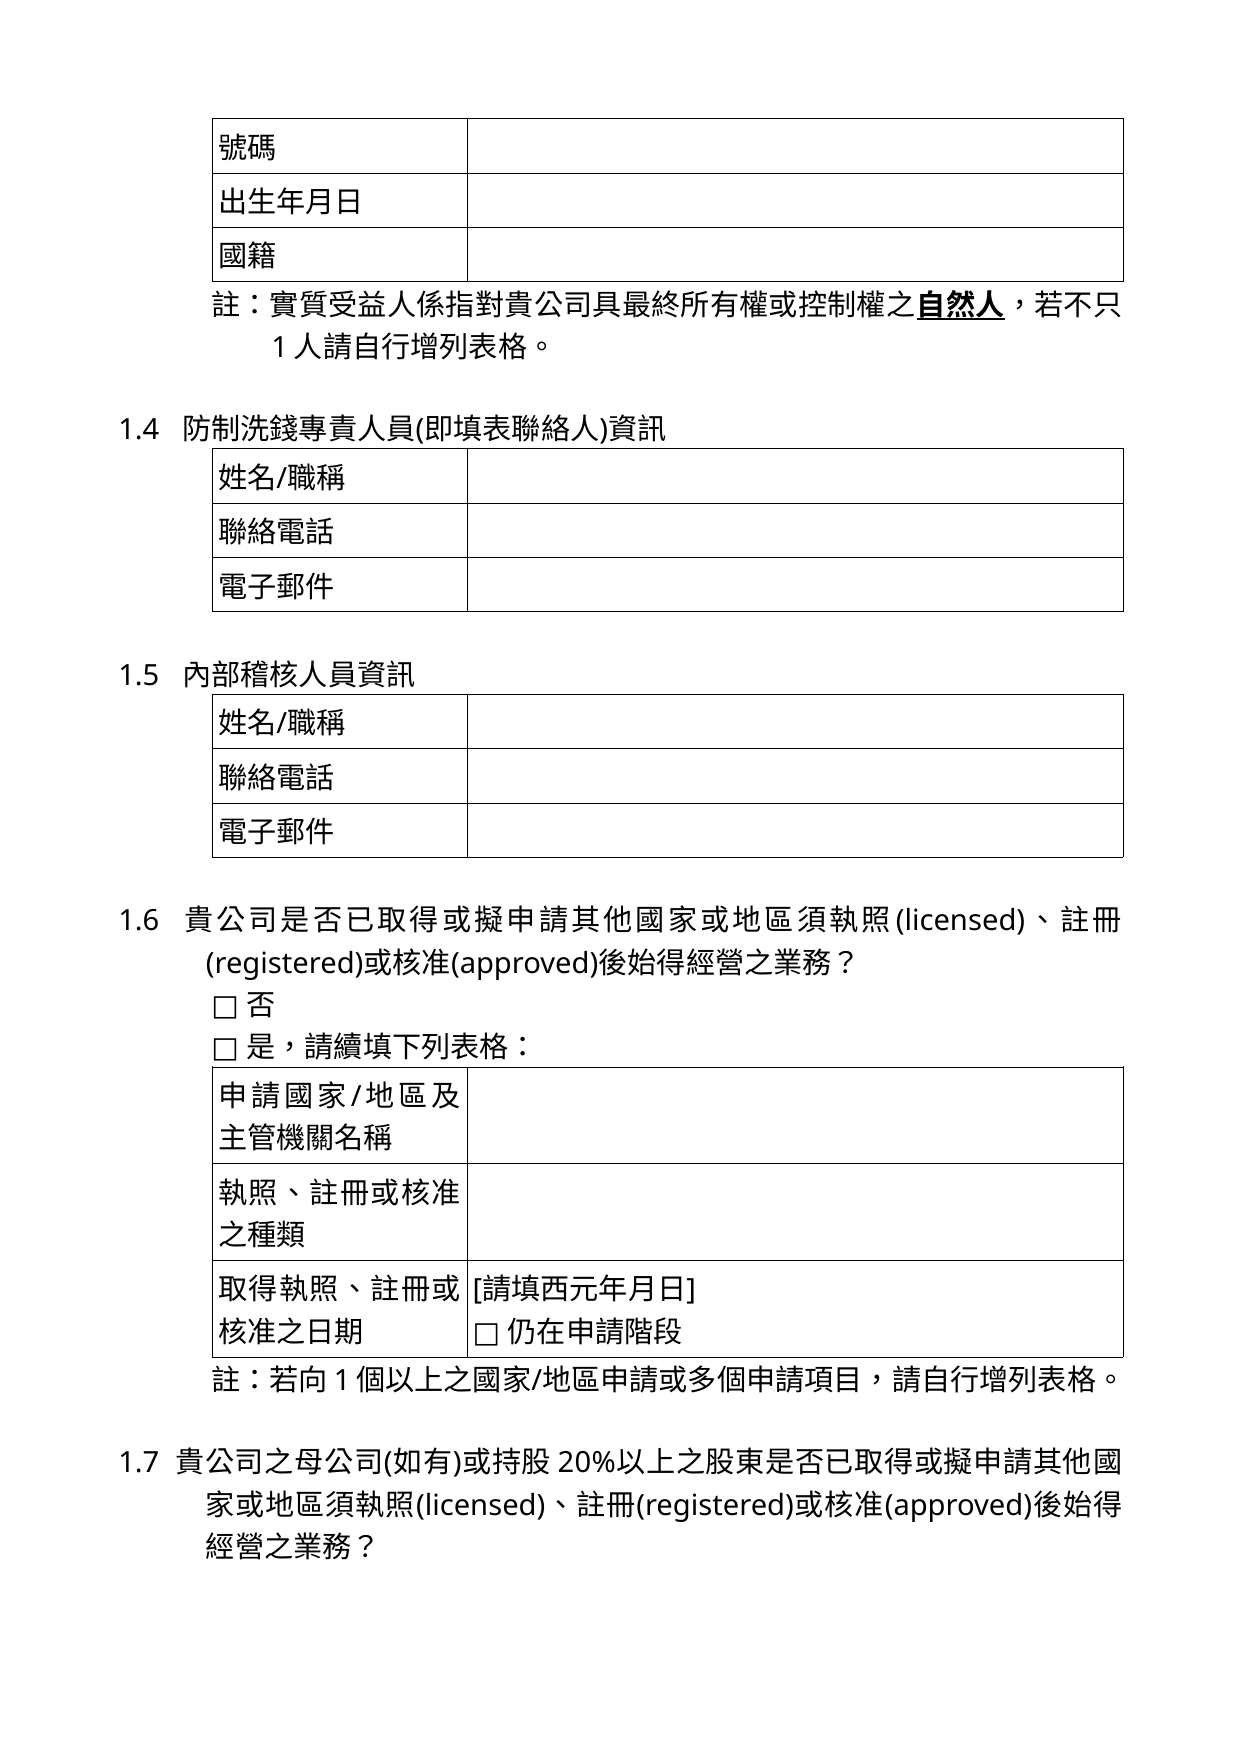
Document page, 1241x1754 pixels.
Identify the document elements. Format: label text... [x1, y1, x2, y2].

text 註：若向1個以上之國家/地區申請或多個申請項目，請自行增列表格。 [211, 1357, 1122, 1399]
table_header [468, 1068, 1123, 1163]
table_header 姓名/職稱 [213, 449, 467, 503]
table_cell [468, 558, 1123, 611]
table_header [468, 449, 1123, 503]
text □ 否 [211, 982, 1122, 1024]
table_cell [468, 504, 1123, 557]
table_cell 國籍 [213, 228, 467, 281]
table_cell 聯絡電話 [213, 504, 467, 557]
table_cell [468, 174, 1123, 227]
table_cell 出生年月日 [213, 174, 467, 227]
text 1.7 貴公司之母公司(如有)或持股20%以上之股東是否已取得或擬申請其他國家或地區須執照(licensed)、註冊(registered)或核准(approved)後始得經營之業務？ [118, 1439, 1122, 1566]
text 1.6 貴公司是否已取得或擬申請其他國家或地區須執照(licensed)、註冊(registered)或核准(approved)後始得經營之業務？ [118, 897, 1122, 982]
table_cell 取得執照、註冊或核准之日期 [213, 1261, 467, 1356]
table_cell 電子郵件 [213, 558, 467, 611]
text 1.4 防制洗錢專責人員(即填表聯絡人)資訊 [118, 406, 1122, 448]
text 註：實質受益人係指對貴公司具最終所有權或控制權之自然人，若不只1人請自行增列表格。 [211, 281, 1122, 366]
table_cell 聯絡電話 [213, 749, 467, 802]
table_cell [468, 119, 1123, 172]
table_header 姓名/職稱 [213, 695, 467, 748]
table_header 申請國家/地區及主管機關名稱 [213, 1068, 467, 1163]
table_cell 執照、註冊或核准之種類 [213, 1164, 467, 1260]
table_cell 官方身分證明文件號碼 [213, 119, 467, 172]
table_cell [請填西元年月日] □ 仍在申請階段 [468, 1261, 1123, 1356]
text □ 是，請續填下列表格： [211, 1024, 1122, 1066]
table_cell [468, 804, 1123, 857]
table_cell [468, 228, 1123, 281]
table_header [468, 695, 1123, 748]
table_cell 電子郵件 [213, 804, 467, 857]
table_cell [468, 1164, 1123, 1260]
table_cell [468, 749, 1123, 802]
text 1.5 內部稽核人員資訊 [118, 651, 1122, 694]
